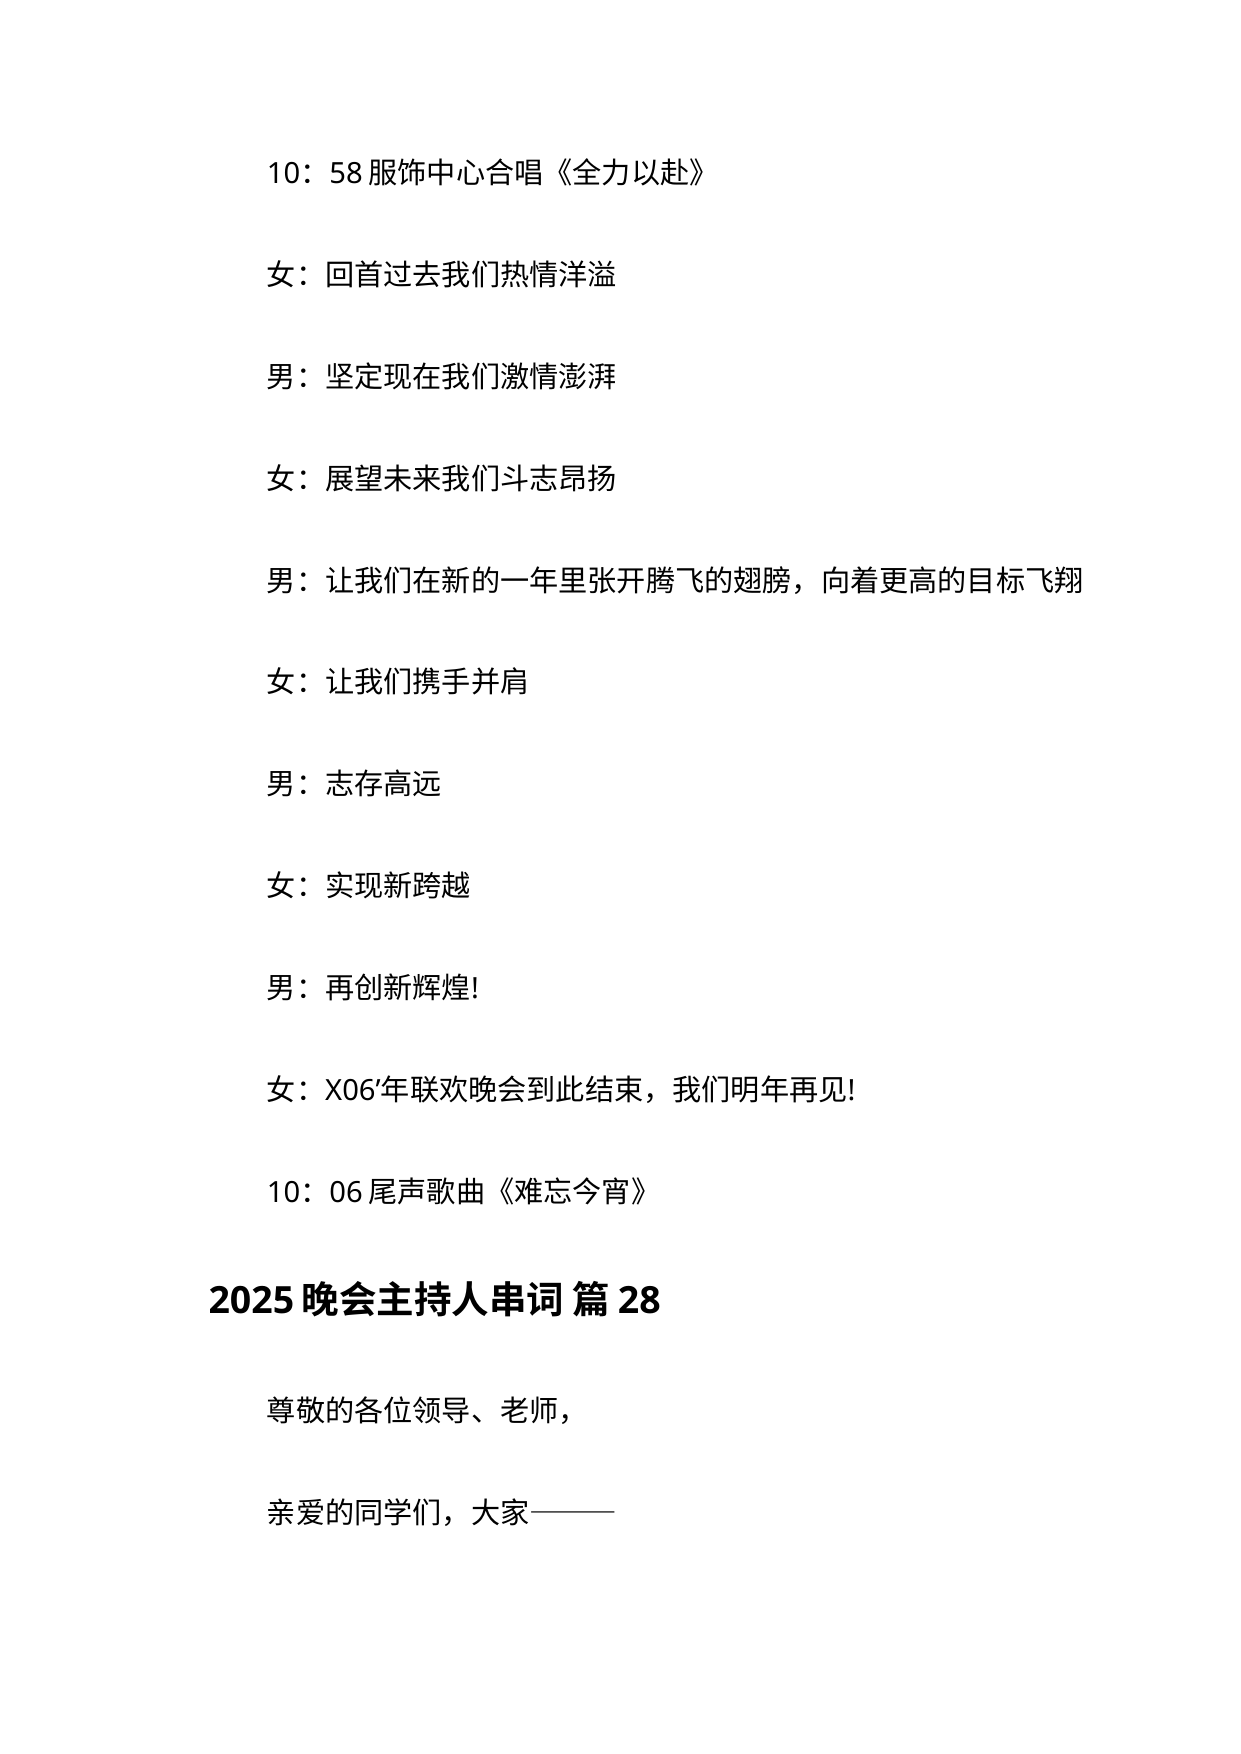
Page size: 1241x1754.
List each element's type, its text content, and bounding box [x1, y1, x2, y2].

text 女：实现新跨越 [150, 863, 1090, 905]
text 2025晚会主持人串词 篇28 [150, 1270, 1090, 1325]
text 女：让我们携手并肩 [150, 659, 1090, 701]
text 女：展望未来我们斗志昂扬 [150, 456, 1090, 498]
text 女：X06’年联欢晚会到此结束，我们明年再见! [150, 1066, 1090, 1109]
text 10：06尾声歌曲《难忘今宵》 [150, 1168, 1090, 1211]
text 女：回首过去我们热情洋溢 [150, 252, 1090, 294]
text 亲爱的同学们，大家——— [150, 1490, 1090, 1532]
text 10：58服饰中心合唱《全力以赴》 [150, 150, 1090, 192]
text 男：让我们在新的一年里张开腾飞的翅膀，向着更高的目标飞翔 [150, 557, 1090, 599]
text 男：再创新辉煌! [150, 964, 1090, 1007]
text 男：志存高远 [150, 761, 1090, 803]
text 男：坚定现在我们激情澎湃 [150, 354, 1090, 396]
text 尊敬的各位领导、老师， [150, 1388, 1090, 1430]
